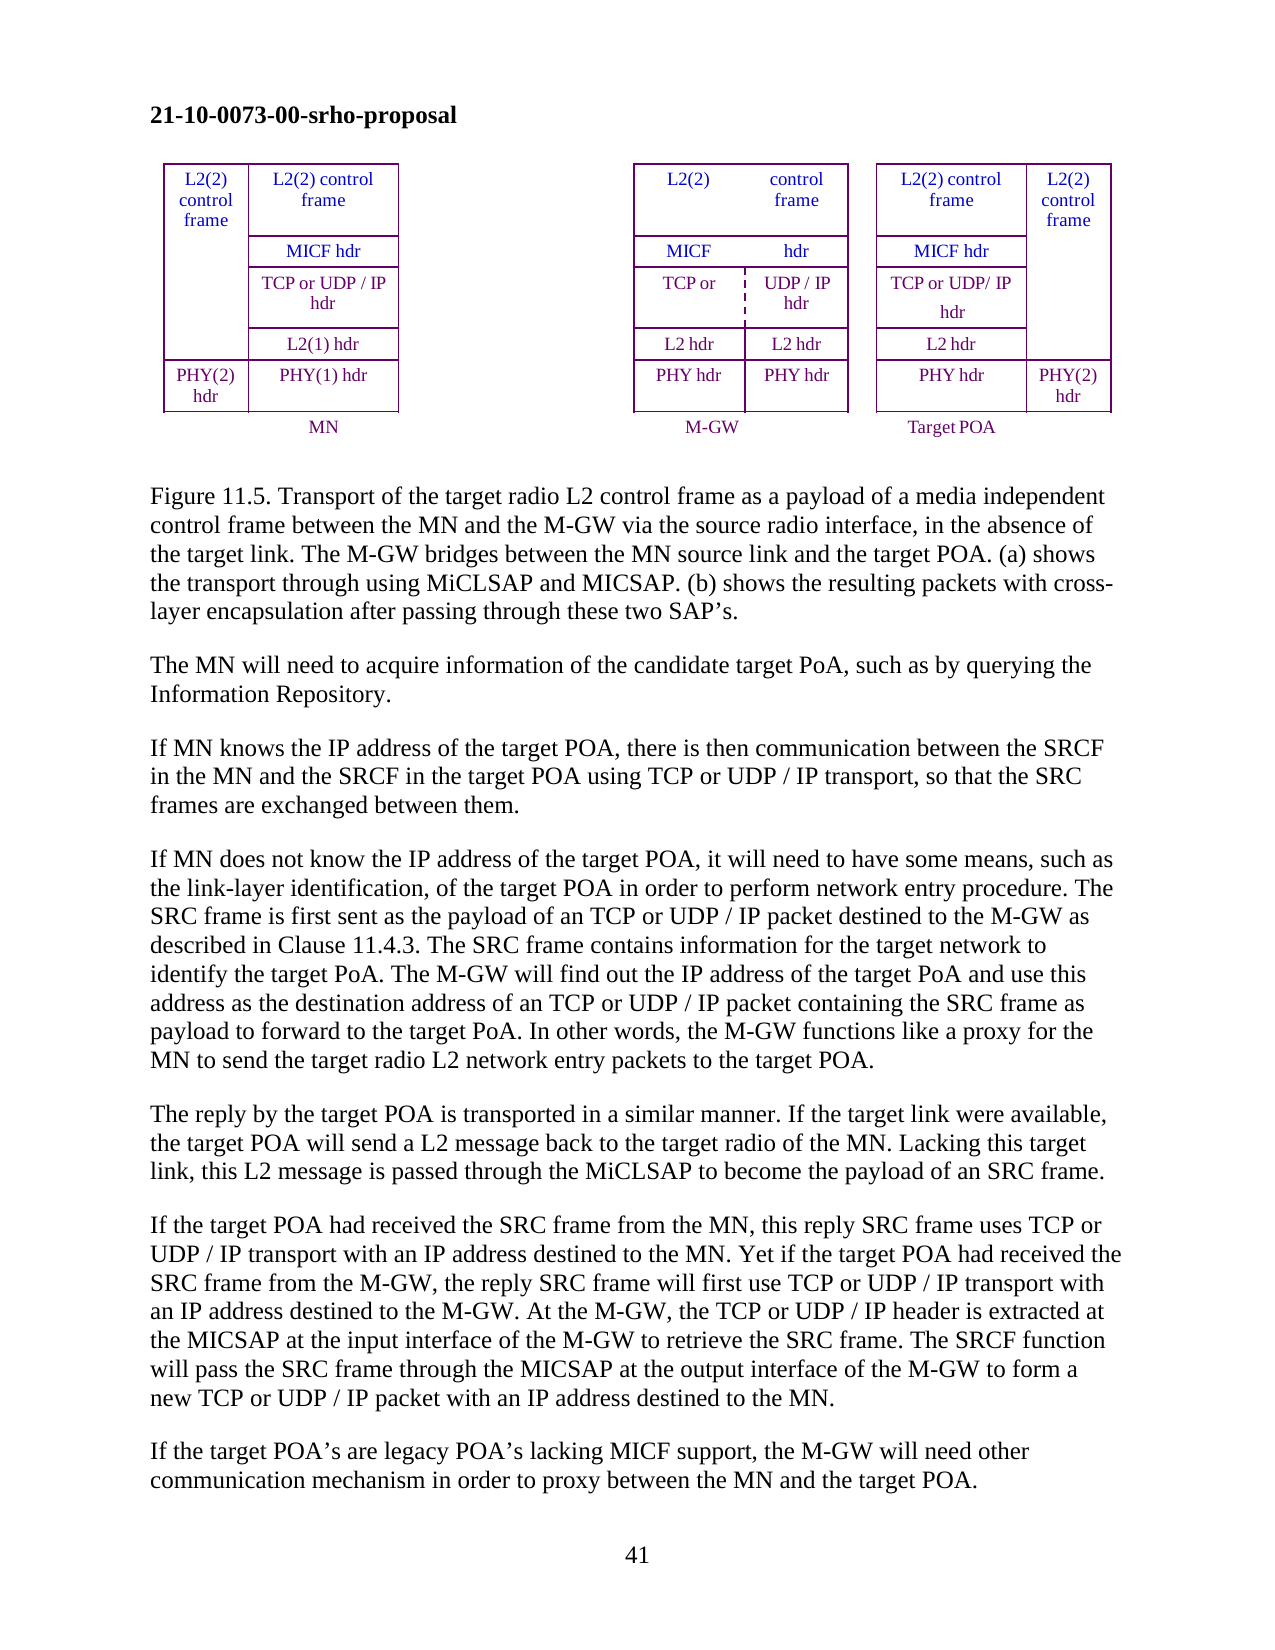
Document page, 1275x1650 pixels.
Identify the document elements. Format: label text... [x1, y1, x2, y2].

text If the target POA’s are legacy POA’s lacking MICF support, the M-GW will need other communication mechanism in order to proxy between the MN and the target POA. [150, 1436, 1125, 1494]
text The reply by the target POA is transported in a similar manner. If the target link were available, the target POA will send a L2 message back to the target radio of the MN. Lacking this target link, this L2 message is passed through the MiCLSAP to become the payload of an SRC frame. [150, 1099, 1125, 1185]
text If MN does not know the IP address of the target POA, it will need to have some means, such as the link-layer identification, of the target POA in order to perform network entry procedure. The SRC frame is first sent as the payload of an TCP or UDP / IP packet destined to the M-GW as described in Clause 11.4.3. The SRC frame contains information for the target network to identify the target PoA. The M-GW will find out the IP address of the target PoA and use this address as the destination address of an TCP or UDP / IP packet containing the SRC frame as payload to forward to the target PoA. In other words, the M-GW functions like a proxy for the MN to send the target radio L2 network entry packets to the target POA. [150, 844, 1125, 1074]
text Figure 11.5. Transport of the target radio L2 control frame as a payload of a media independent control frame between the MN and the M-GW via the source radio interface, in the absence of the target link. The M-GW bridges between the MN source link and the target POA. (a) shows the transport through using MiCLSAP and MICSAP. (b) shows the resulting packets with cross-layer encapsulation after passing through these two SAP’s. [150, 481, 1125, 625]
text If MN knows the IP address of the target POA, there is then communication between the SRCF in the MN and the SRCF in the target POA using TCP or UDP / IP transport, so that the SRC frames are exchanged between them. [150, 733, 1125, 819]
text The MN will need to acquire information of the candidate target PoA, such as by querying the Information Repository. [150, 650, 1125, 708]
text If the target POA had received the SRC frame from the MN, this reply SRC frame uses TCP or UDP / IP transport with an IP address destined to the MN. Yet if the target POA had received the SRC frame from the M-GW, the reply SRC frame will first use TCP or UDP / IP transport with an IP address destined to the M-GW. At the M-GW, the TCP or UDP / IP header is extracted at the MICSAP at the input interface of the M-GW to retrieve the SRC frame. The SRCF function will pass the SRC frame through the MICSAP at the output interface of the M-GW to form a new TCP or UDP / IP packet with an IP address destined to the MN. [150, 1210, 1125, 1411]
